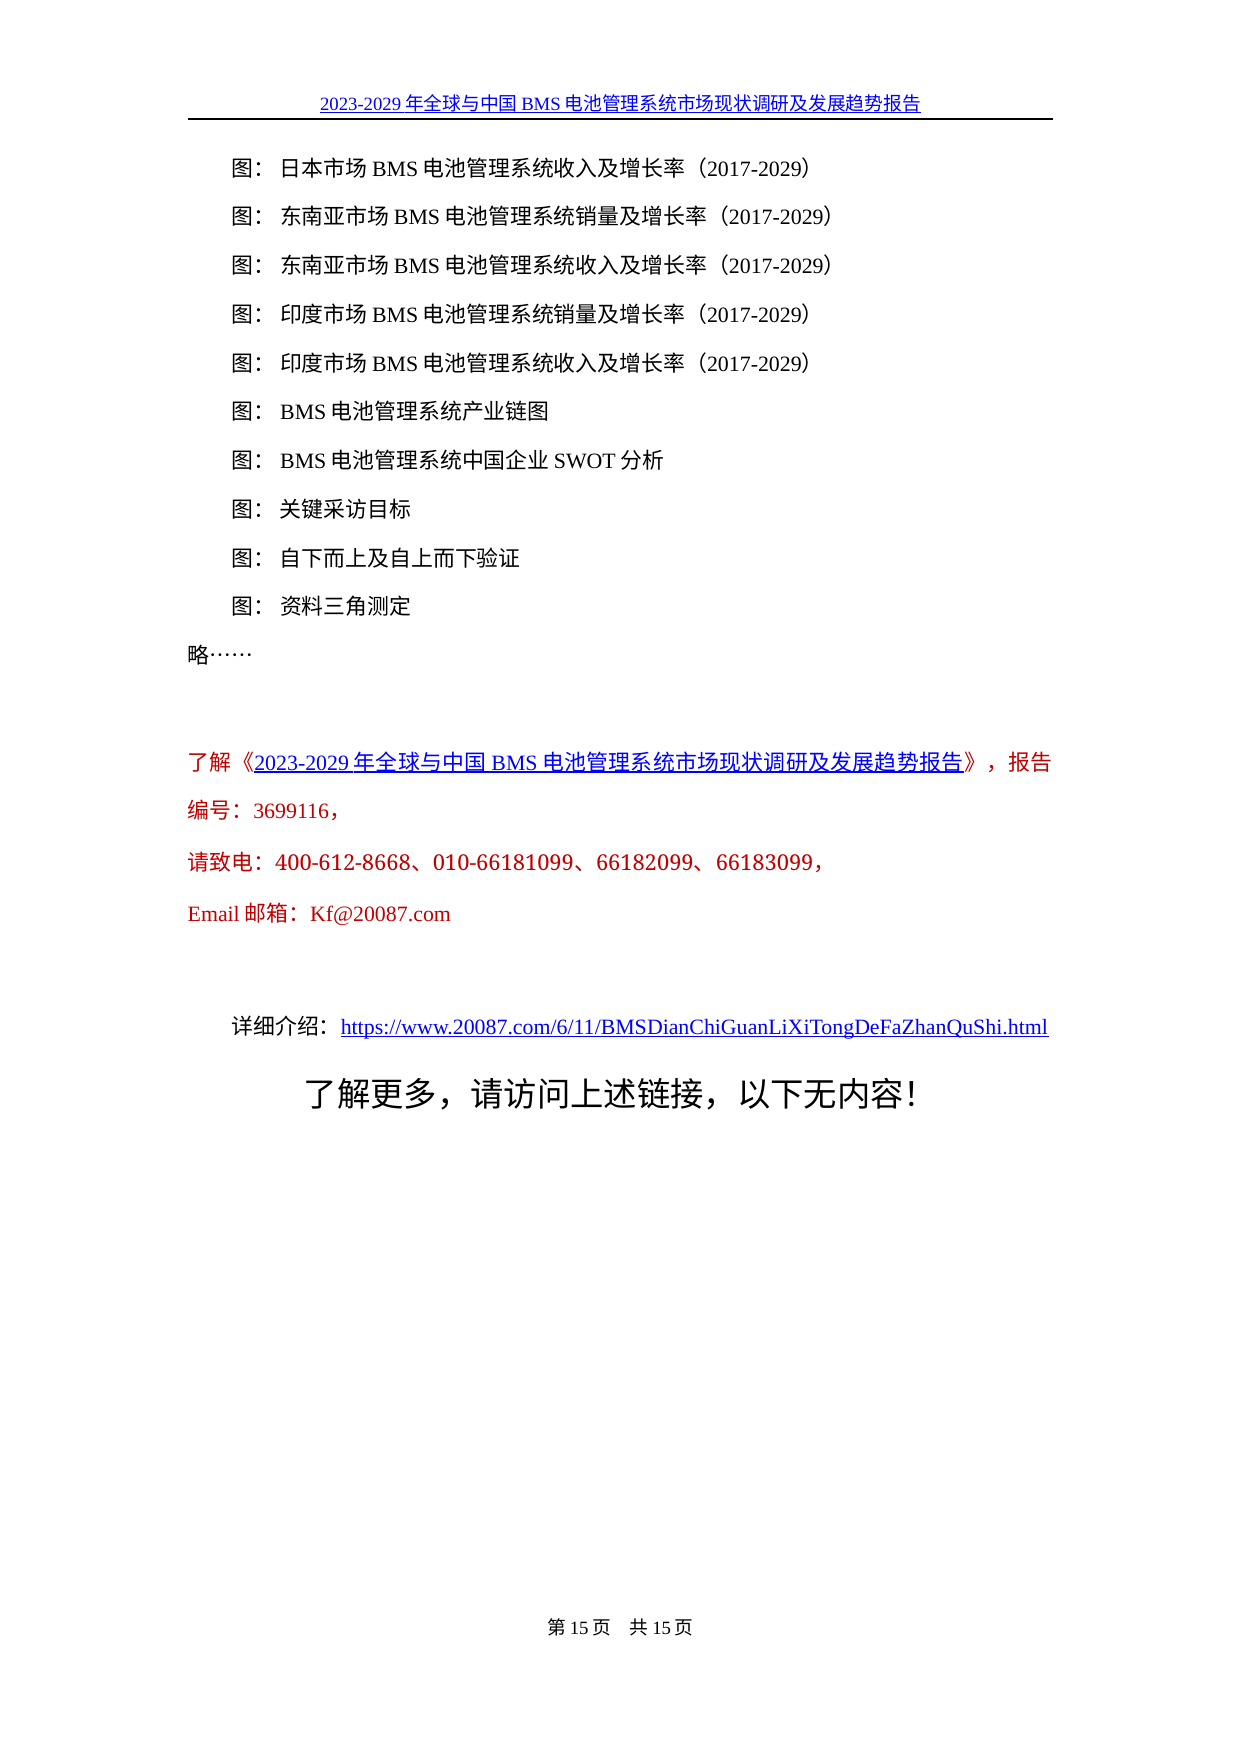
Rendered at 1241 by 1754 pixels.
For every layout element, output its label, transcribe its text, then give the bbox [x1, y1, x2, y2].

text 了解《2023-2029年全球与中国BMS电池管理系统市场现状调研及发展趋势报告》，报告编号：3699116， [187, 744, 1053, 825]
text 详细介绍：https://www.20087.com/6/11/BMSDianChiGuanLiXiTongDeFaZhanQuShi.html [187, 1009, 1053, 1041]
title 了解更多，请访问上述链接，以下无内容！ [187, 1059, 1053, 1124]
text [187, 150, 1053, 670]
text Email邮箱：Kf@20087.com [187, 896, 1053, 928]
text 请致电：400-612-8668、010-66181099、66182099、66183099， [187, 844, 1053, 877]
